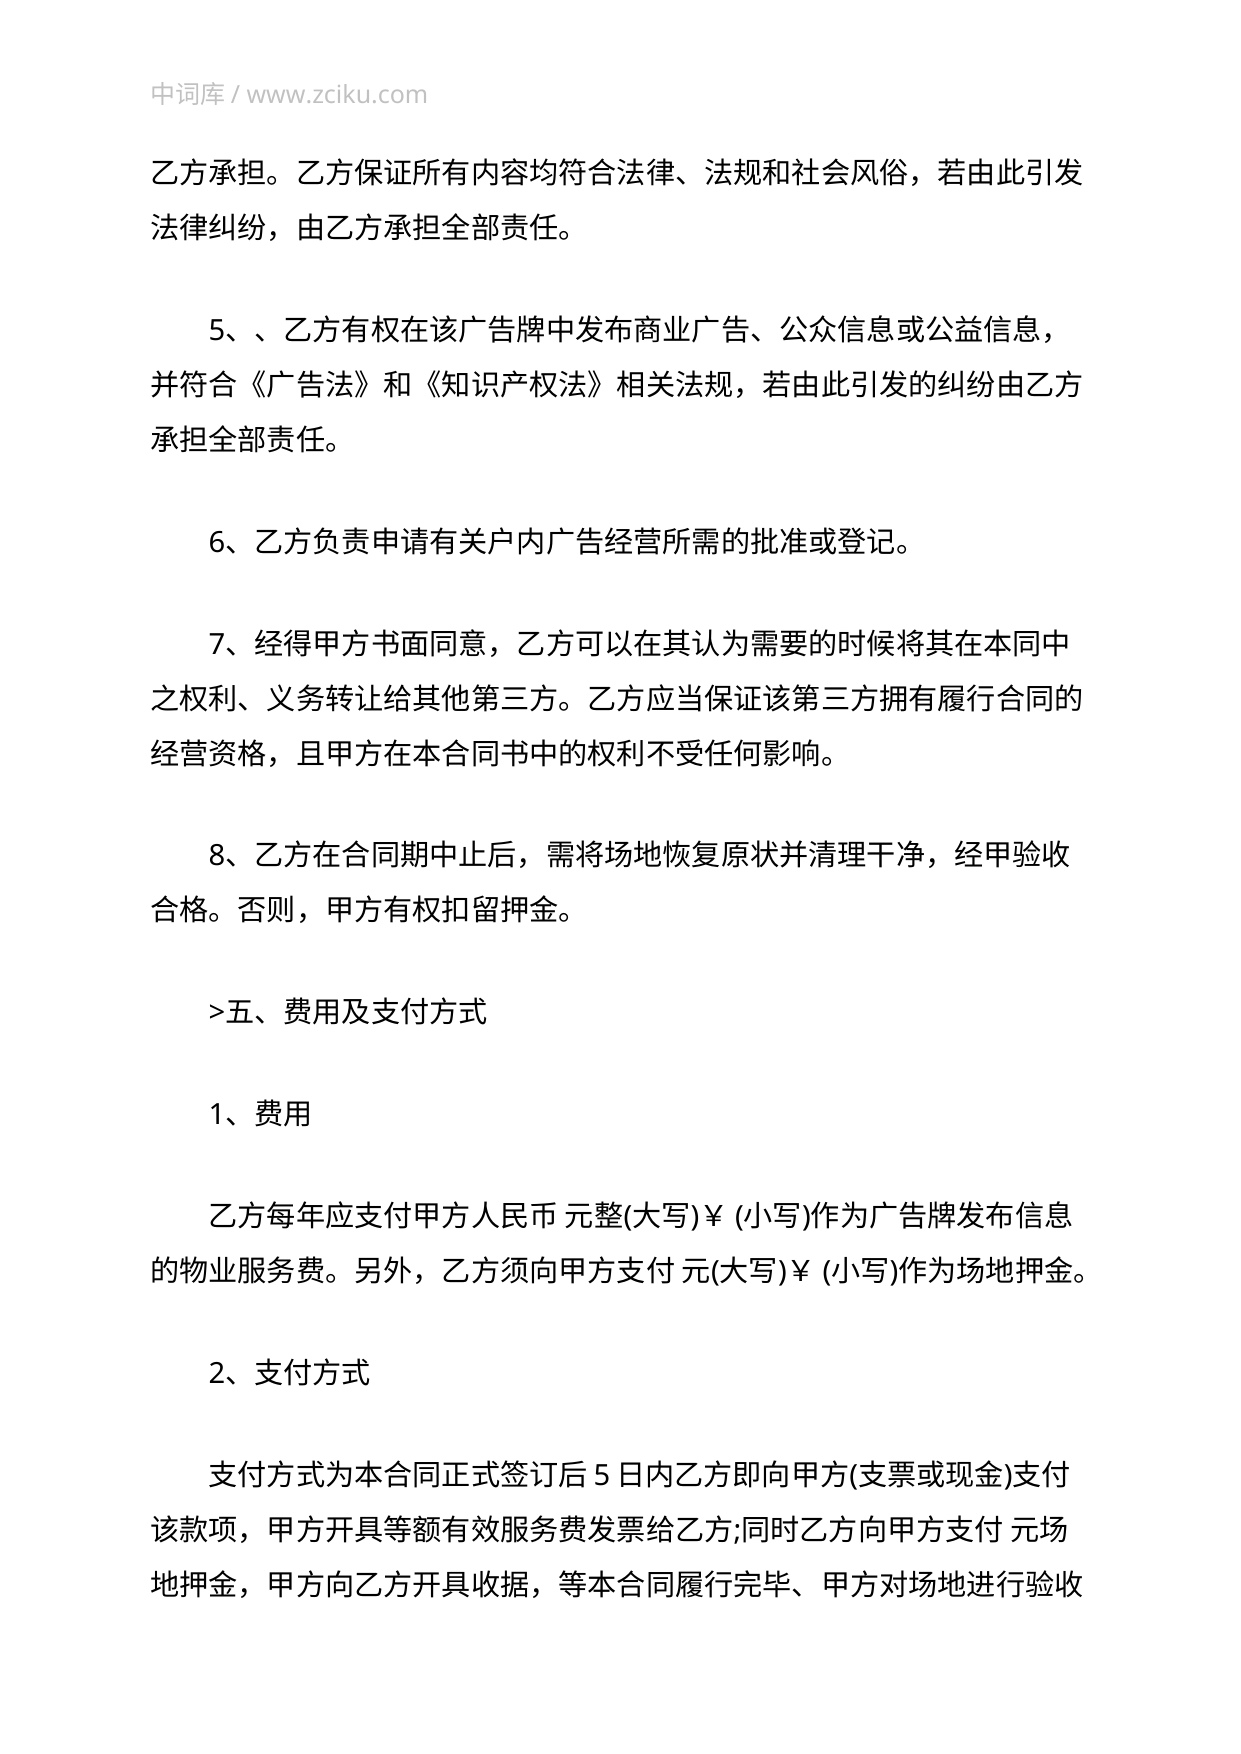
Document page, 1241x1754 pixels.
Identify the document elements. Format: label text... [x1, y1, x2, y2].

text 8、乙方在合同期中止后，需将场地恢复原状并清理干净，经甲验收合格。否则，甲方有权扣留押金。 [150, 832, 1090, 929]
text 7、经得甲方书面同意，乙方可以在其认为需要的时候将其在本同中之权利、义务转让给其他第三方。乙方应当保证该第三方拥有履行合同的经营资格，且甲方在本合同书中的权利不受任何影响。 [150, 620, 1090, 772]
text 乙方每年应支付甲方人民币 元整(大写)￥ (小写)作为广告牌发布信息的物业服务费。另外，乙方须向甲方支付 元(大写)￥ (小写)作为场地押金。 [150, 1193, 1090, 1290]
text 6、乙方负责申请有关户内广告经营所需的批准或登记。 [150, 518, 1090, 561]
text 1、费用 [150, 1091, 1090, 1133]
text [150, 1452, 1090, 1604]
text >五、费用及支付方式 [150, 989, 1090, 1031]
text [150, 150, 1090, 247]
text 5、、乙方有权在该广告牌中发布商业广告、公众信息或公益信息，并符合《广告法》和《知识产权法》相关法规，若由此引发的纠纷由乙方承担全部责任。 [150, 307, 1090, 459]
text 2、支付方式 [150, 1350, 1090, 1392]
